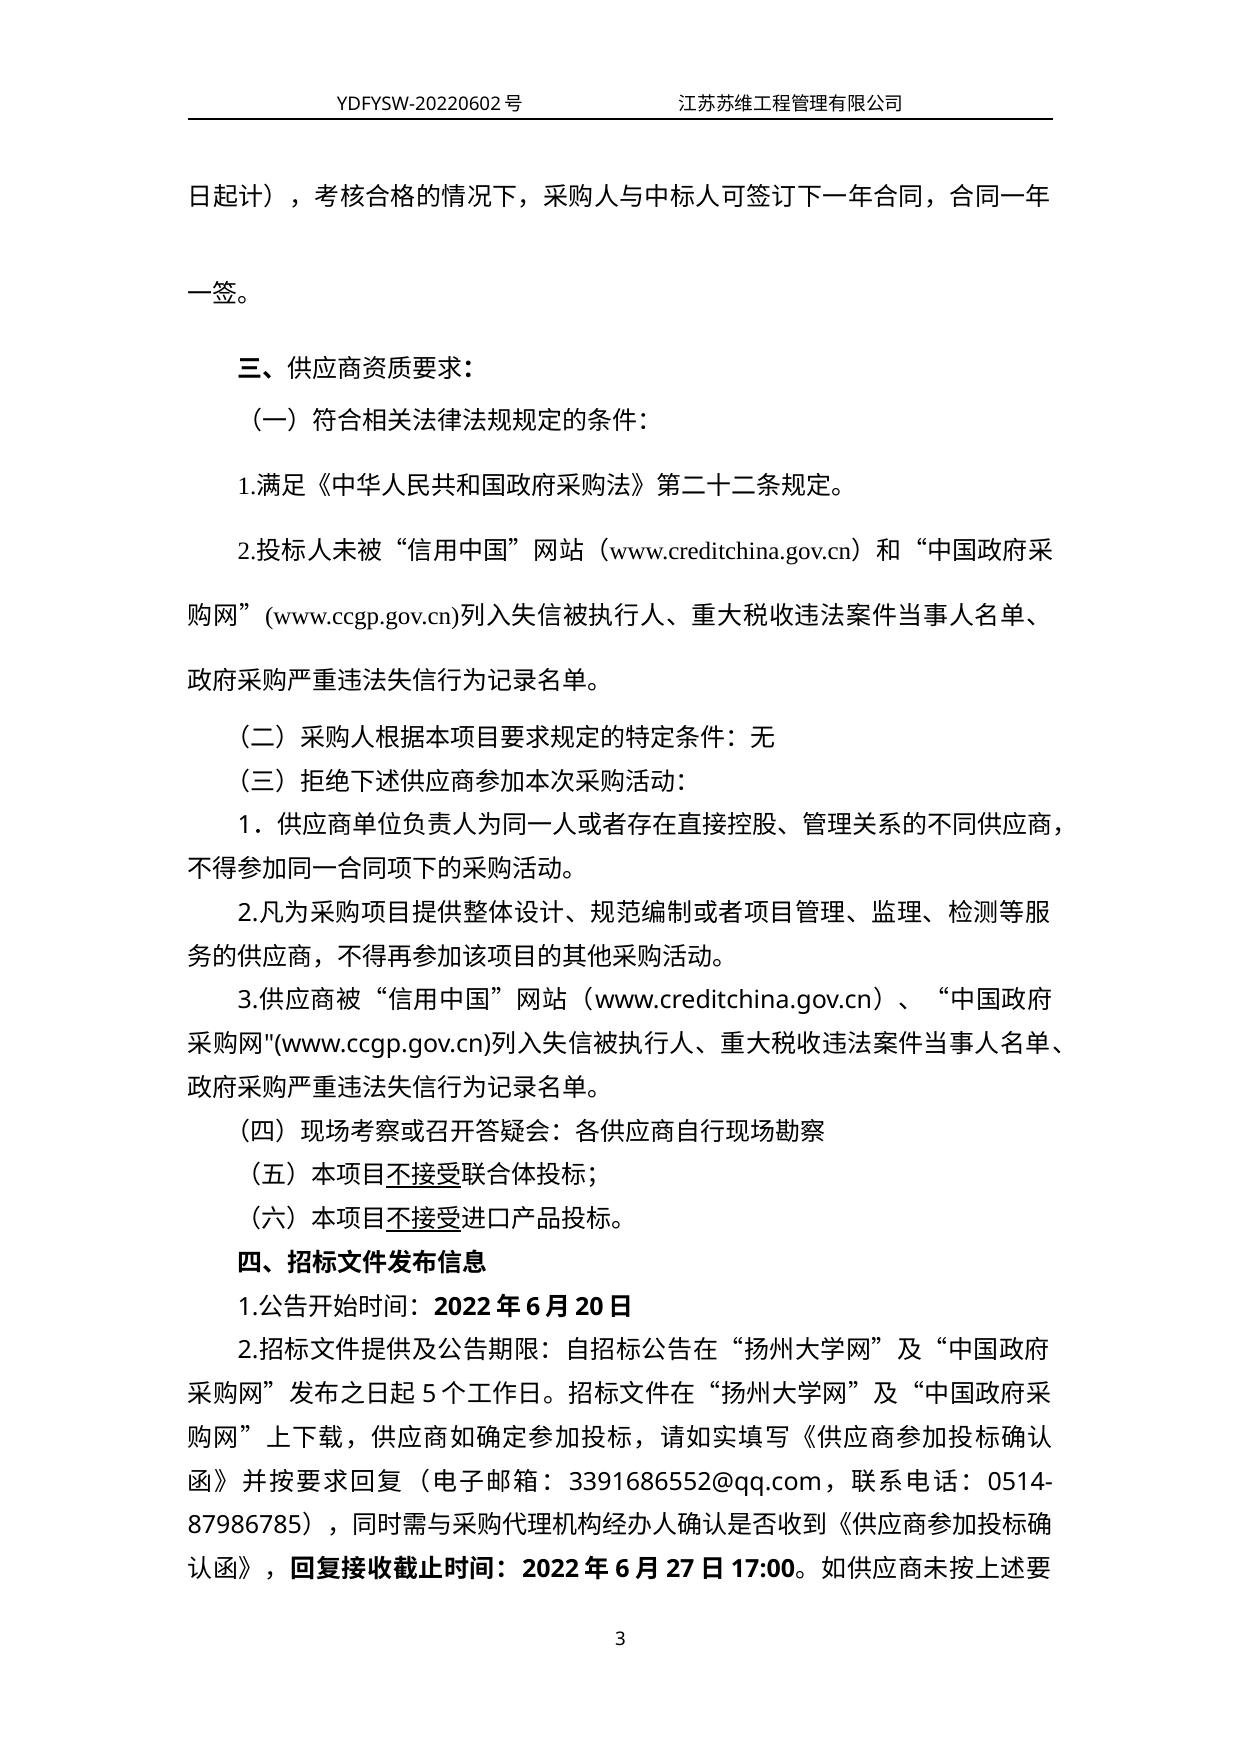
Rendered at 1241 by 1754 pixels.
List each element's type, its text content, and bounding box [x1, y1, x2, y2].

text 2.凡为采购项目提供整体设计、规范编制或者项目管理、监理、检测等服务的供应商，不得再参加该项目的其他采购活动。 [187, 886, 1053, 974]
text （二）采购人根据本项目要求规定的特定条件：无 [187, 711, 1053, 755]
text 1.满足《中华人民共和国政府采购法》第二十二条规定。 [187, 451, 994, 516]
text 1.公告开始时间：2022年6月20日 [187, 1280, 1053, 1324]
text （四）现场考察或召开答疑会：各供应商自行现场勘察 [187, 1105, 1053, 1149]
text （六）本项目不接受进口产品投标。 [187, 1193, 1053, 1236]
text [187, 1324, 1053, 1586]
text 3.供应商被“信用中国”网站（www.creditchina.gov.cn）、“中国政府采购网"(www.ccgp.gov.cn)列入失信被执行人、重大税收违法案件当事人名单、政府采购严重违法失信行为记录名单。 [187, 974, 1053, 1105]
text 2.投标人未被“信用中国”网站（www.creditchina.gov.cn）和“中国政府采购网”(www.ccgp.gov.cn)列入失信被执行人、重大税收违法案件当事人名单、政府采购严重违法失信行为记录名单。 [187, 516, 1053, 711]
text （三）拒绝下述供应商参加本次采购活动： [187, 755, 1053, 799]
text （五）本项目不接受联合体投标； [187, 1149, 1053, 1193]
text 1．供应商单位负责人为同一人或者存在直接控股、管理关系的不同供应商，不得参加同一合同项下的采购活动。 [187, 799, 1053, 886]
text 三、供应商资质要求： [187, 343, 1053, 386]
text 四、招标文件发布信息 [187, 1236, 1053, 1280]
text （一）符合相关法律法规规定的条件： [187, 386, 994, 451]
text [187, 162, 1053, 324]
